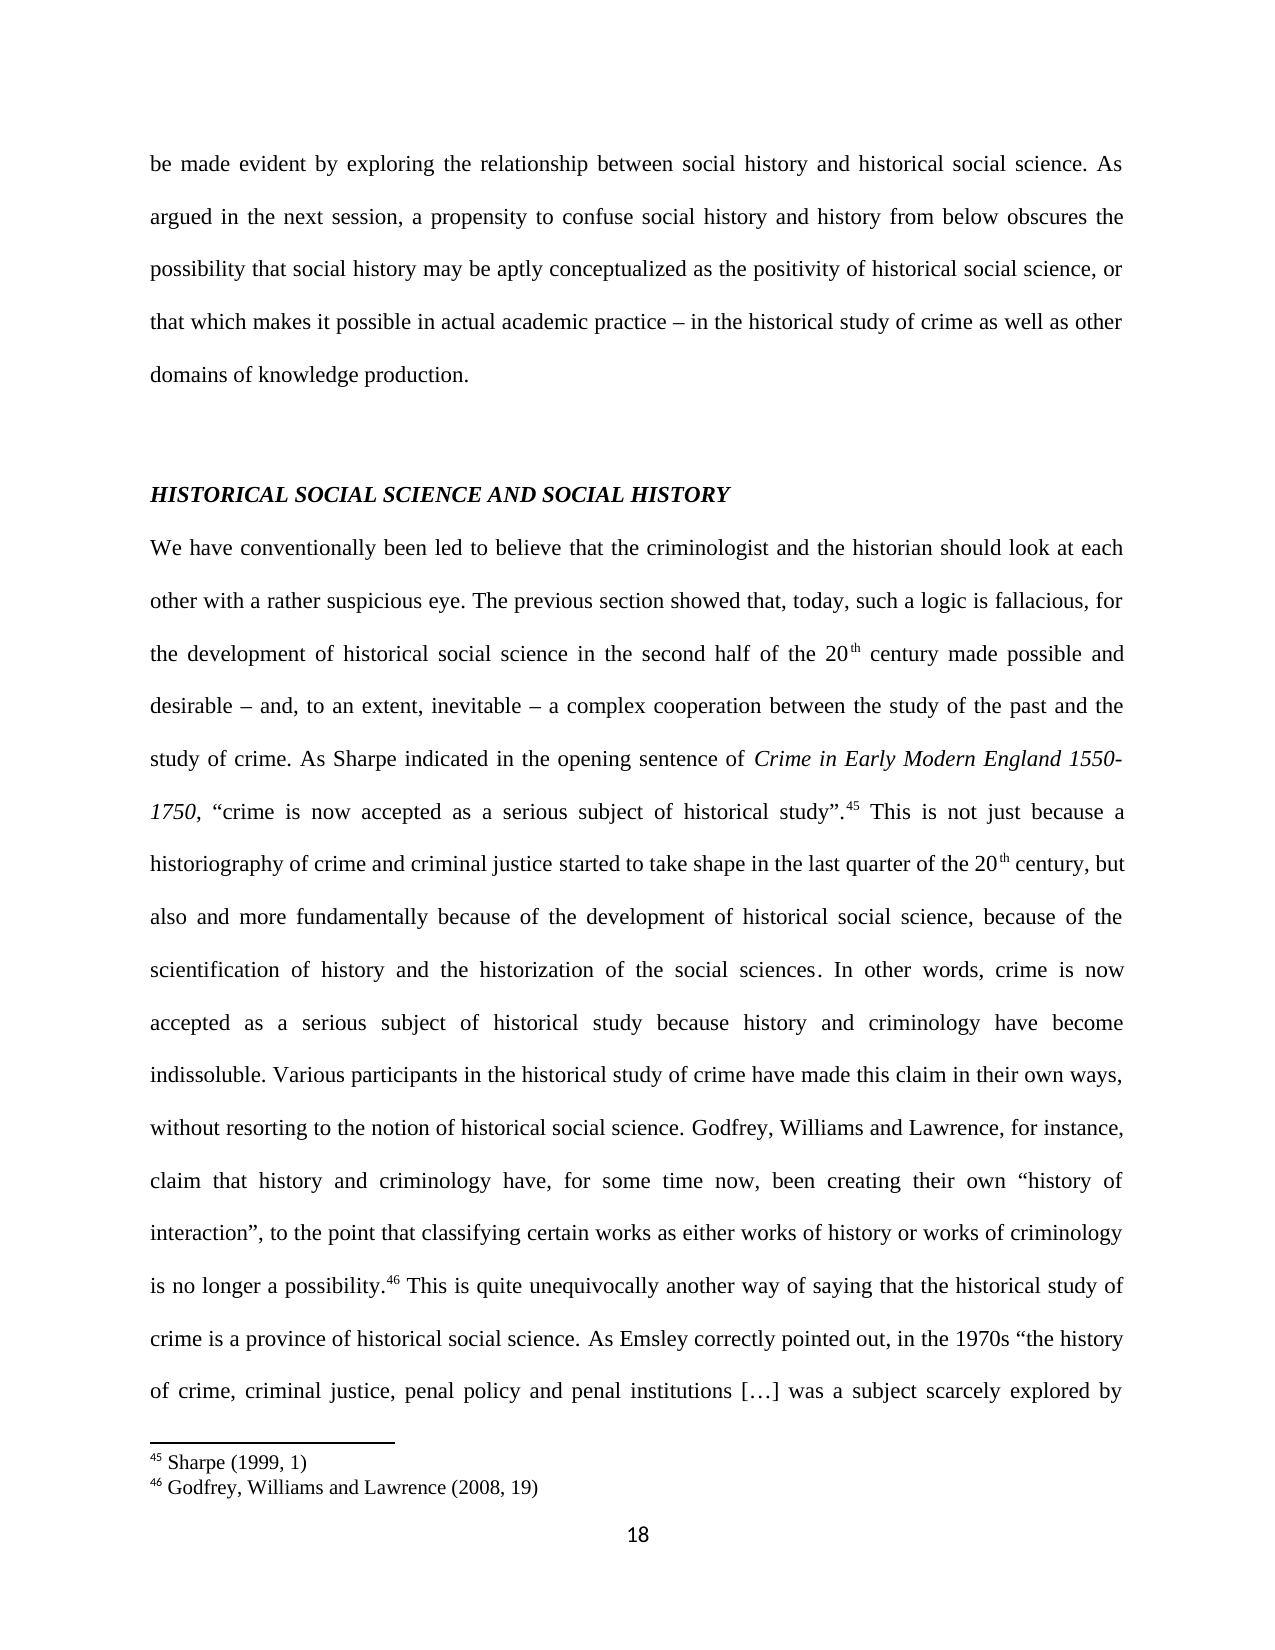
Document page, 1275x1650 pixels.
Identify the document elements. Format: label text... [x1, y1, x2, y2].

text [150, 534, 1125, 1404]
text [150, 150, 1125, 387]
subtitle HISTORICAL SOCIAL SCIENCE AND SOCIAL HISTORY [150, 482, 1125, 508]
